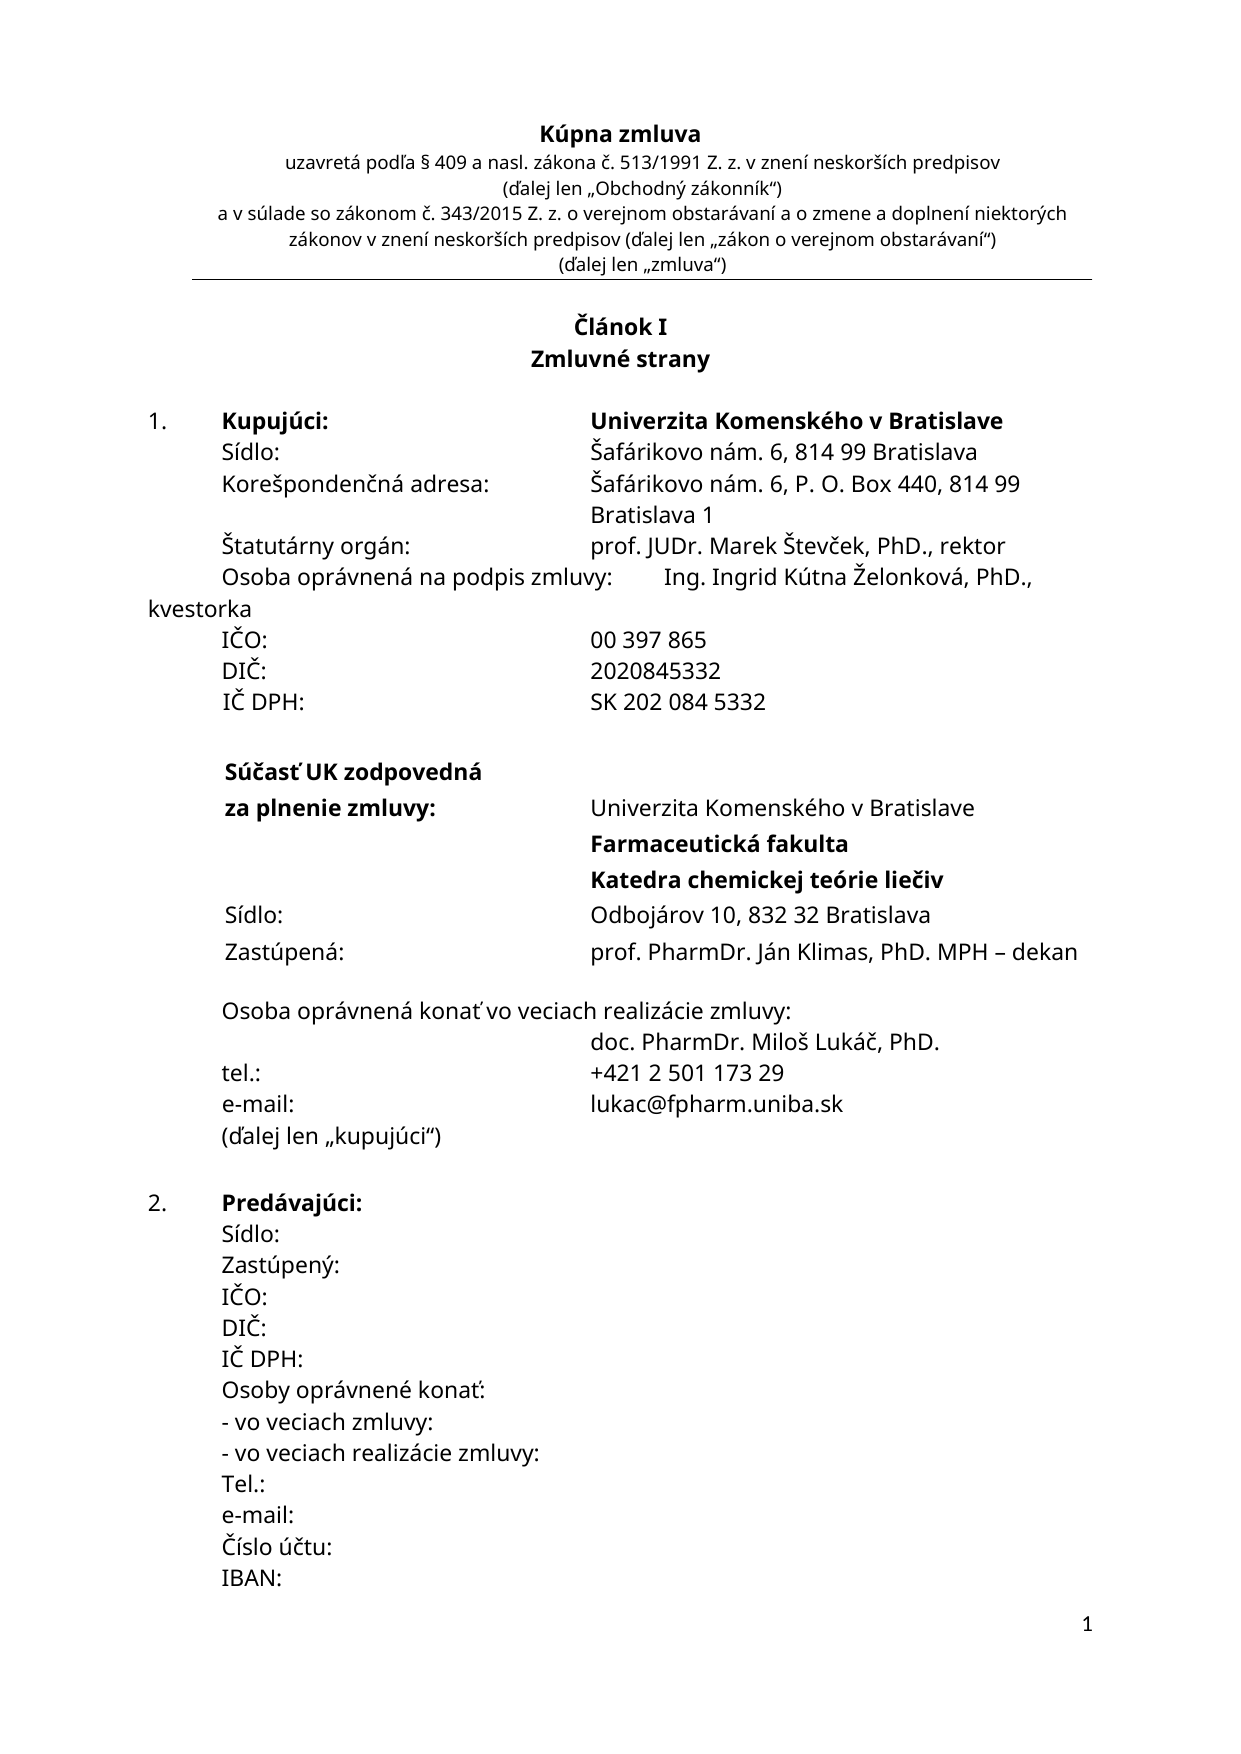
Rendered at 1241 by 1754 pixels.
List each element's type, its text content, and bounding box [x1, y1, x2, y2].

text Katedra chemickej teórie liečiv [207, 863, 1092, 895]
text doc. PharmDr. Miloš Lukáč, PhD. [575, 1026, 1092, 1057]
text za plnenie zmluvy: Univerzita Komenského v Bratislave [207, 792, 1092, 823]
text 2. Predávajúci: [148, 1187, 1092, 1218]
text Zastúpená: prof. PharmDr. Ján Klimas, PhD. MPH – dekan [148, 935, 1092, 967]
text Osoby oprávnené konať: [148, 1374, 1092, 1406]
text Osoba oprávnená konať vo veciach realizácie zmluvy: [221, 995, 1092, 1026]
text DIČ: [148, 1312, 1092, 1343]
text Súčasť UK zodpovedná [148, 756, 1092, 787]
text IBAN: [148, 1562, 1092, 1593]
text Zmluvné strany [148, 343, 1092, 374]
text Sídlo: Šafárikovo nám. 6, 814 99 Bratislava [148, 436, 1092, 468]
text IČO: [148, 1281, 1092, 1312]
text Zastúpený: [148, 1249, 1092, 1281]
text Tel.: [148, 1468, 1092, 1499]
text (ďalej len „Obchodný zákonník“) [192, 175, 1092, 200]
text Článok I [148, 311, 1092, 343]
text Sídlo: [148, 1218, 1092, 1249]
text (ďalej len „kupujúci“) [148, 1120, 1092, 1151]
text IČO: 00 397 865 [148, 624, 1092, 655]
text Osoba oprávnená na podpis zmluvy: Ing. Ingrid Kútna Želonková, PhD., kvestorka [148, 561, 1092, 624]
text Číslo účtu: [148, 1531, 1092, 1562]
text IČ DPH: [148, 1343, 1092, 1374]
text e-mail: [148, 1499, 1092, 1531]
text - vo veciach realizácie zmluvy: [148, 1437, 1092, 1468]
text tel.: +421 2 501 173 29 [221, 1057, 1092, 1088]
text Štatutárny orgán: prof. JUDr. Marek Števček, PhD., rektor [148, 530, 1092, 561]
text a v súlade so zákonom č. 343/2015 Z. z. o verejnom obstarávaní a o zmene a doplnení niektorých zákonov v znení neskorších predpisov (ďalej len „zákon o verejnom obstarávaní“) [192, 200, 1092, 251]
text e-mail: lukac@fpharm.uniba.sk [207, 1088, 1092, 1120]
text Kúpna zmluva [148, 118, 1092, 149]
text (ďalej len „zmluva“) [192, 251, 1092, 279]
text - vo veciach zmluvy: [148, 1406, 1092, 1437]
text Farmaceutická fakulta [207, 828, 1092, 859]
text Sídlo: Odbojárov 10, 832 32 Bratislava [207, 899, 1092, 931]
text Korešpondenčná adresa: Šafárikovo nám. 6, P. O. Box 440, 814 99 Bratislava 1 [221, 468, 1092, 530]
text DIČ: 2020845332 [148, 655, 1092, 686]
text IČ DPH: SK 202 084 5332 [223, 686, 1092, 718]
text 1. Kupujúci: Univerzita Komenského v Bratislave [148, 405, 1092, 436]
text uzavretá podľa § 409 a nasl. zákona č. 513/1991 Z. z. v znení neskorších predpisov [192, 149, 1092, 175]
